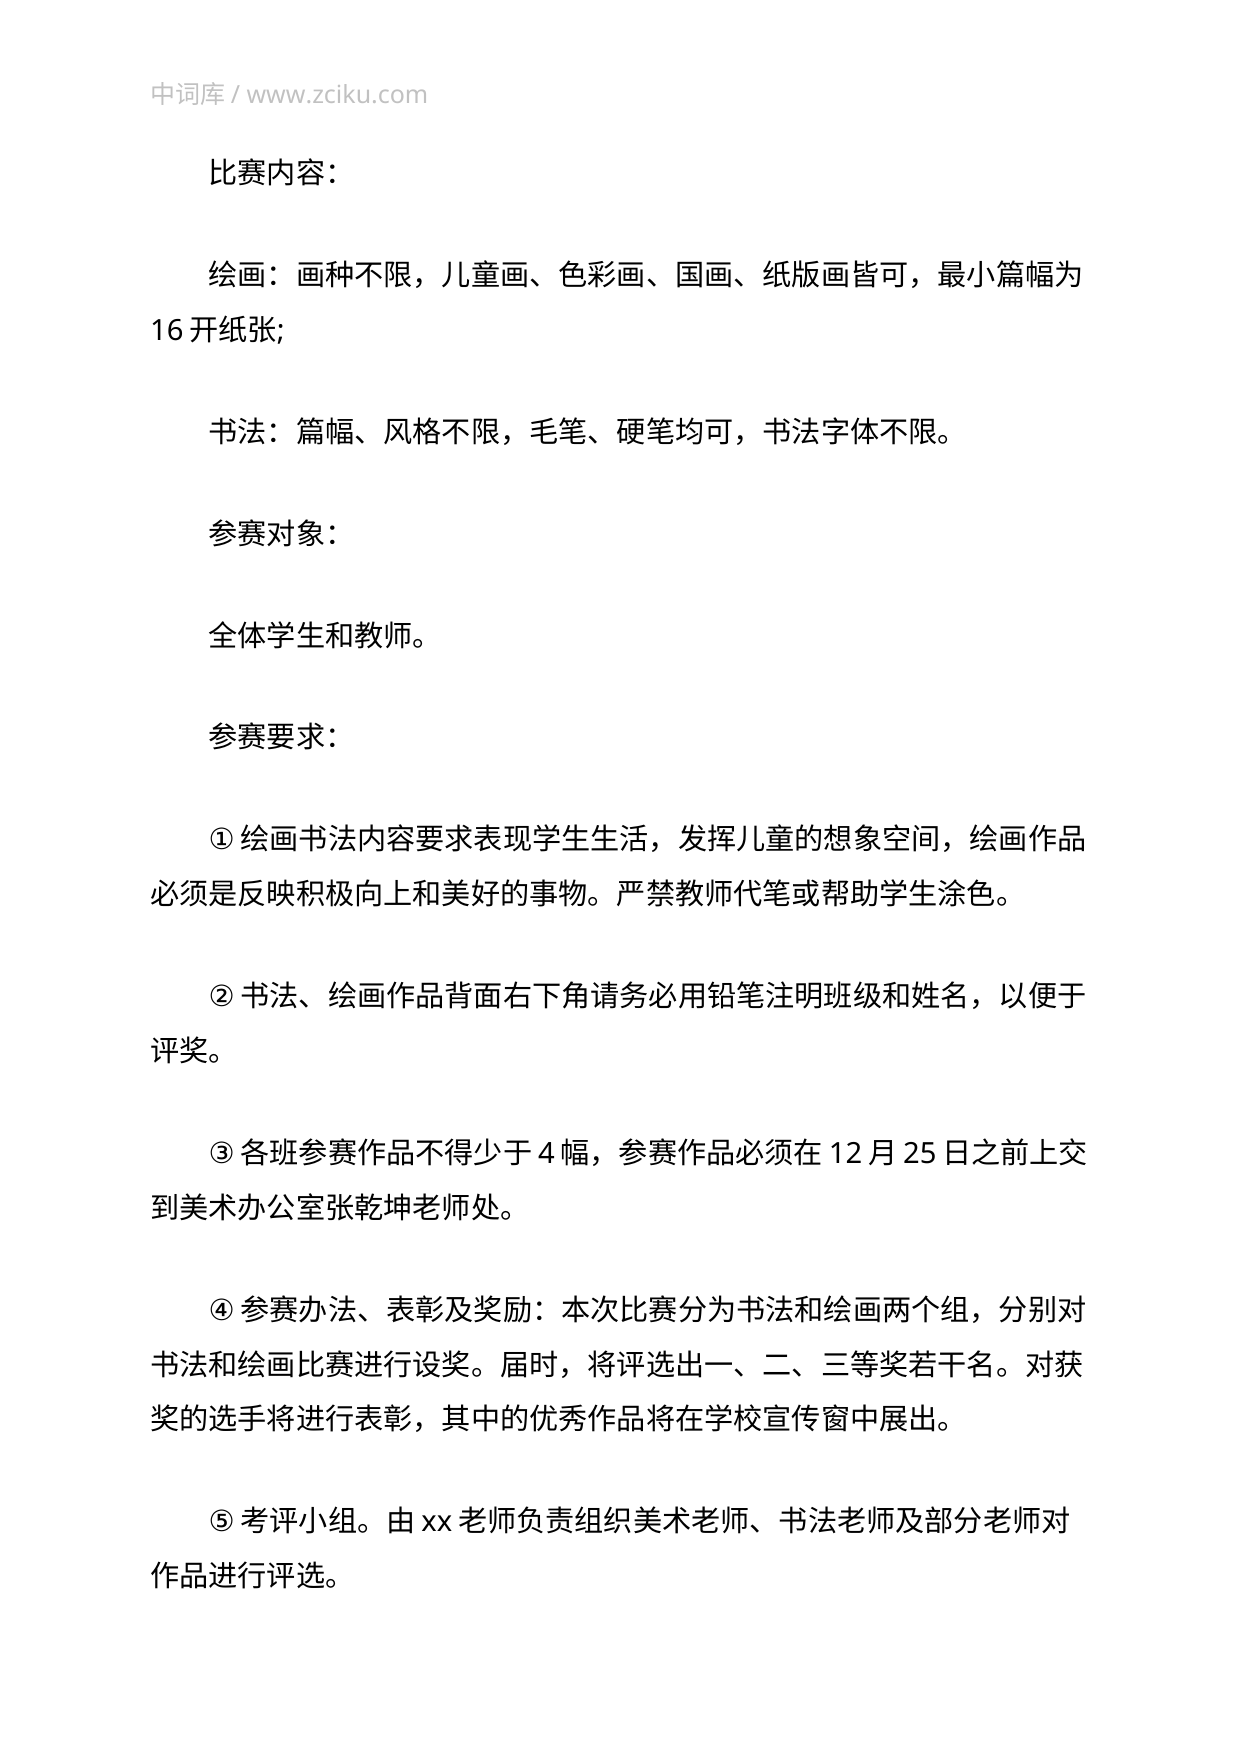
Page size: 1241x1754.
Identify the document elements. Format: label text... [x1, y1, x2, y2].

text ③各班参赛作品不得少于4幅，参赛作品必须在12月25日之前上交到美术办公室张乾坤老师处。 [150, 1129, 1090, 1227]
text 参赛对象： [150, 510, 1090, 553]
text 全体学生和教师。 [150, 612, 1090, 654]
text 参赛要求： [150, 714, 1090, 756]
text 绘画：画种不限，儿童画、色彩画、国画、纸版画皆可，最小篇幅为16开纸张; [150, 252, 1090, 349]
text 比赛内容： [150, 150, 1090, 192]
text ⑤考评小组。由xx老师负责组织美术老师、书法老师及部分老师对作品进行评选。 [150, 1498, 1090, 1595]
text ②书法、绘画作品背面右下角请务必用铅笔注明班级和姓名，以便于评奖。 [150, 972, 1090, 1070]
text ①绘画书法内容要求表现学生生活，发挥儿童的想象空间，绘画作品必须是反映积极向上和美好的事物。严禁教师代笔或帮助学生涂色。 [150, 816, 1090, 913]
text ④参赛办法、表彰及奖励：本次比赛分为书法和绘画两个组，分别对书法和绘画比赛进行设奖。届时，将评选出一、二、三等奖若干名。对获奖的选手将进行表彰，其中的优秀作品将在学校宣传窗中展出。 [150, 1286, 1090, 1438]
text 书法：篇幅、风格不限，毛笔、硬笔均可，书法字体不限。 [150, 409, 1090, 451]
